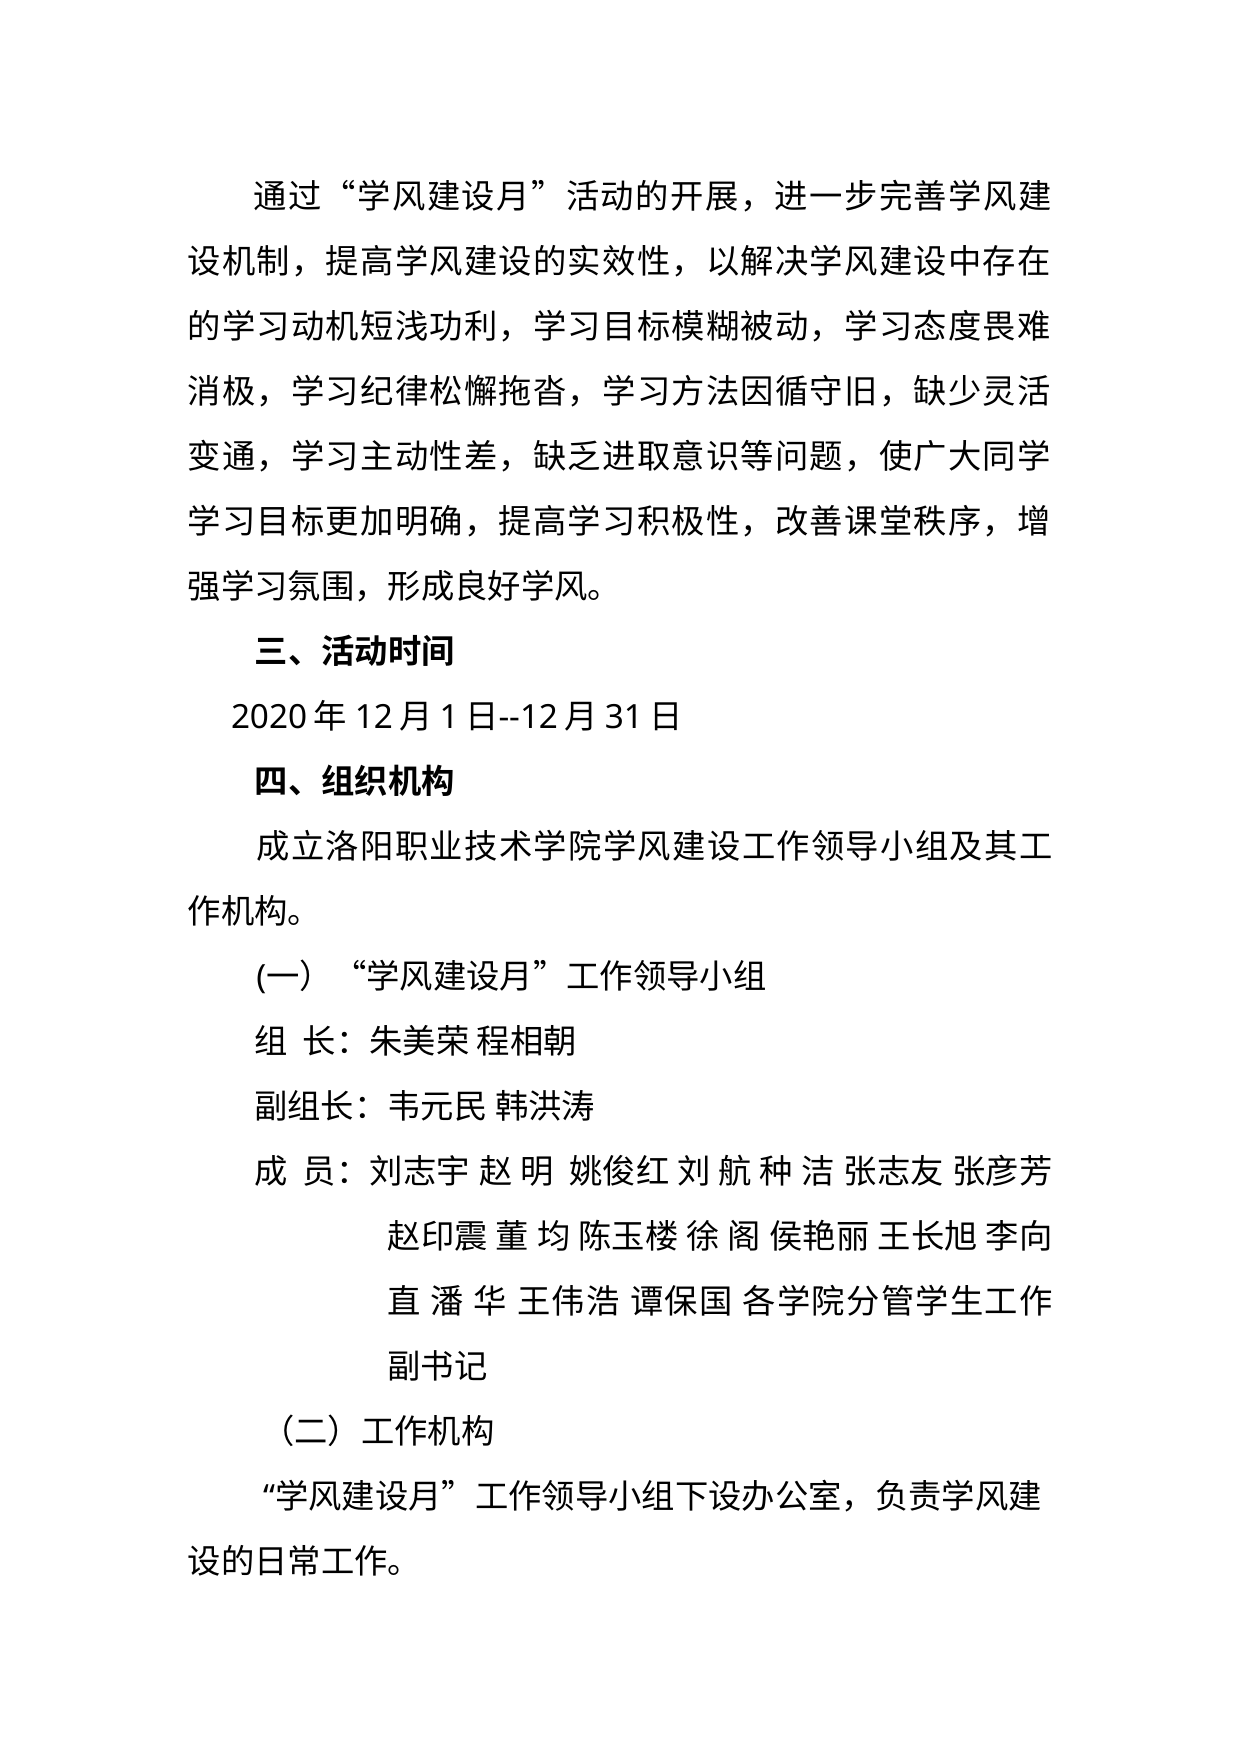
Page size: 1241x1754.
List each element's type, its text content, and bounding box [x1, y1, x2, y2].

text （二）工作机构 [211, 1397, 1053, 1462]
text 组 长：朱美荣 程相朝 [187, 1007, 1053, 1072]
text 成立洛阳职业技术学院学风建设工作领导小组及其工作机构。 [187, 812, 1053, 942]
text 通过“学风建设月”活动的开展，进一步完善学风建设机制，提高学风建设的实效性，以解决学风建设中存在的学习动机短浅功利，学习目标模糊被动，学习态度畏难消极，学习纪律松懈拖沓，学习方法因循守旧，缺少灵活变通，学习主动性差，缺乏进取意识等问题，使广大同学学习目标更加明确，提高学习积极性，改善课堂秩序，增强学习氛围，形成良好学风。 [187, 162, 1053, 617]
text 三、活动时间 [187, 617, 1053, 682]
text 2020年 12月1日--12月31日 [187, 682, 1053, 747]
text 副组长：韦元民 韩洪涛 [254, 1072, 1053, 1137]
text “学风建设月”工作领导小组下设办公室，负责学风建设的日常工作。 [187, 1462, 1053, 1592]
text 成 员：刘志宇 赵 明 姚俊红 刘 航 种 洁 张志友 张彦芳 赵印震 董 均 陈玉楼 徐 阁 侯艳丽 王长旭 李向直 潘 华 王伟浩 谭保国 各学院分管学生工作副书记 [254, 1137, 1053, 1397]
text 四、组织机构 [187, 747, 1053, 812]
text (一）“学风建设月”工作领导小组 [187, 942, 1053, 1007]
